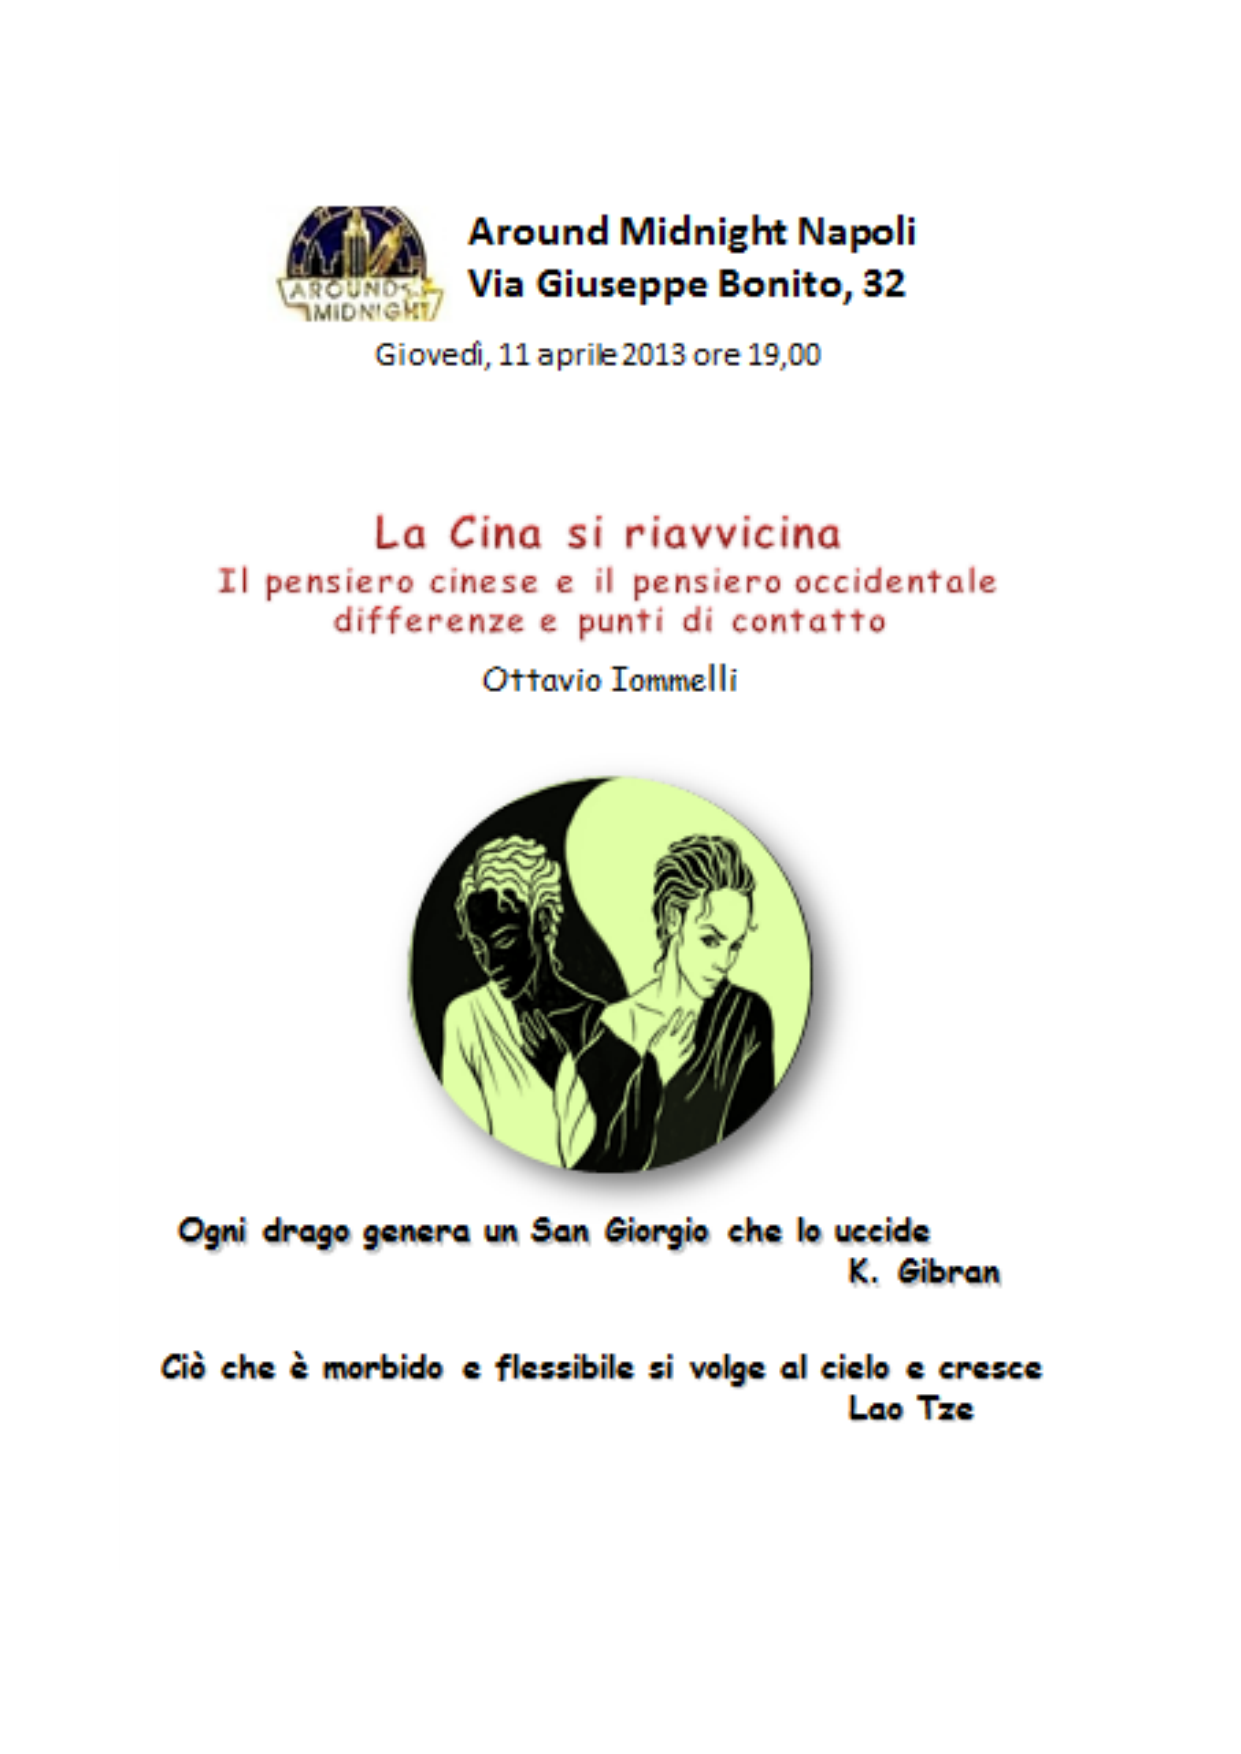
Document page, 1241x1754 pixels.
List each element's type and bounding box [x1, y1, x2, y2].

picture [118, 147, 1104, 1571]
